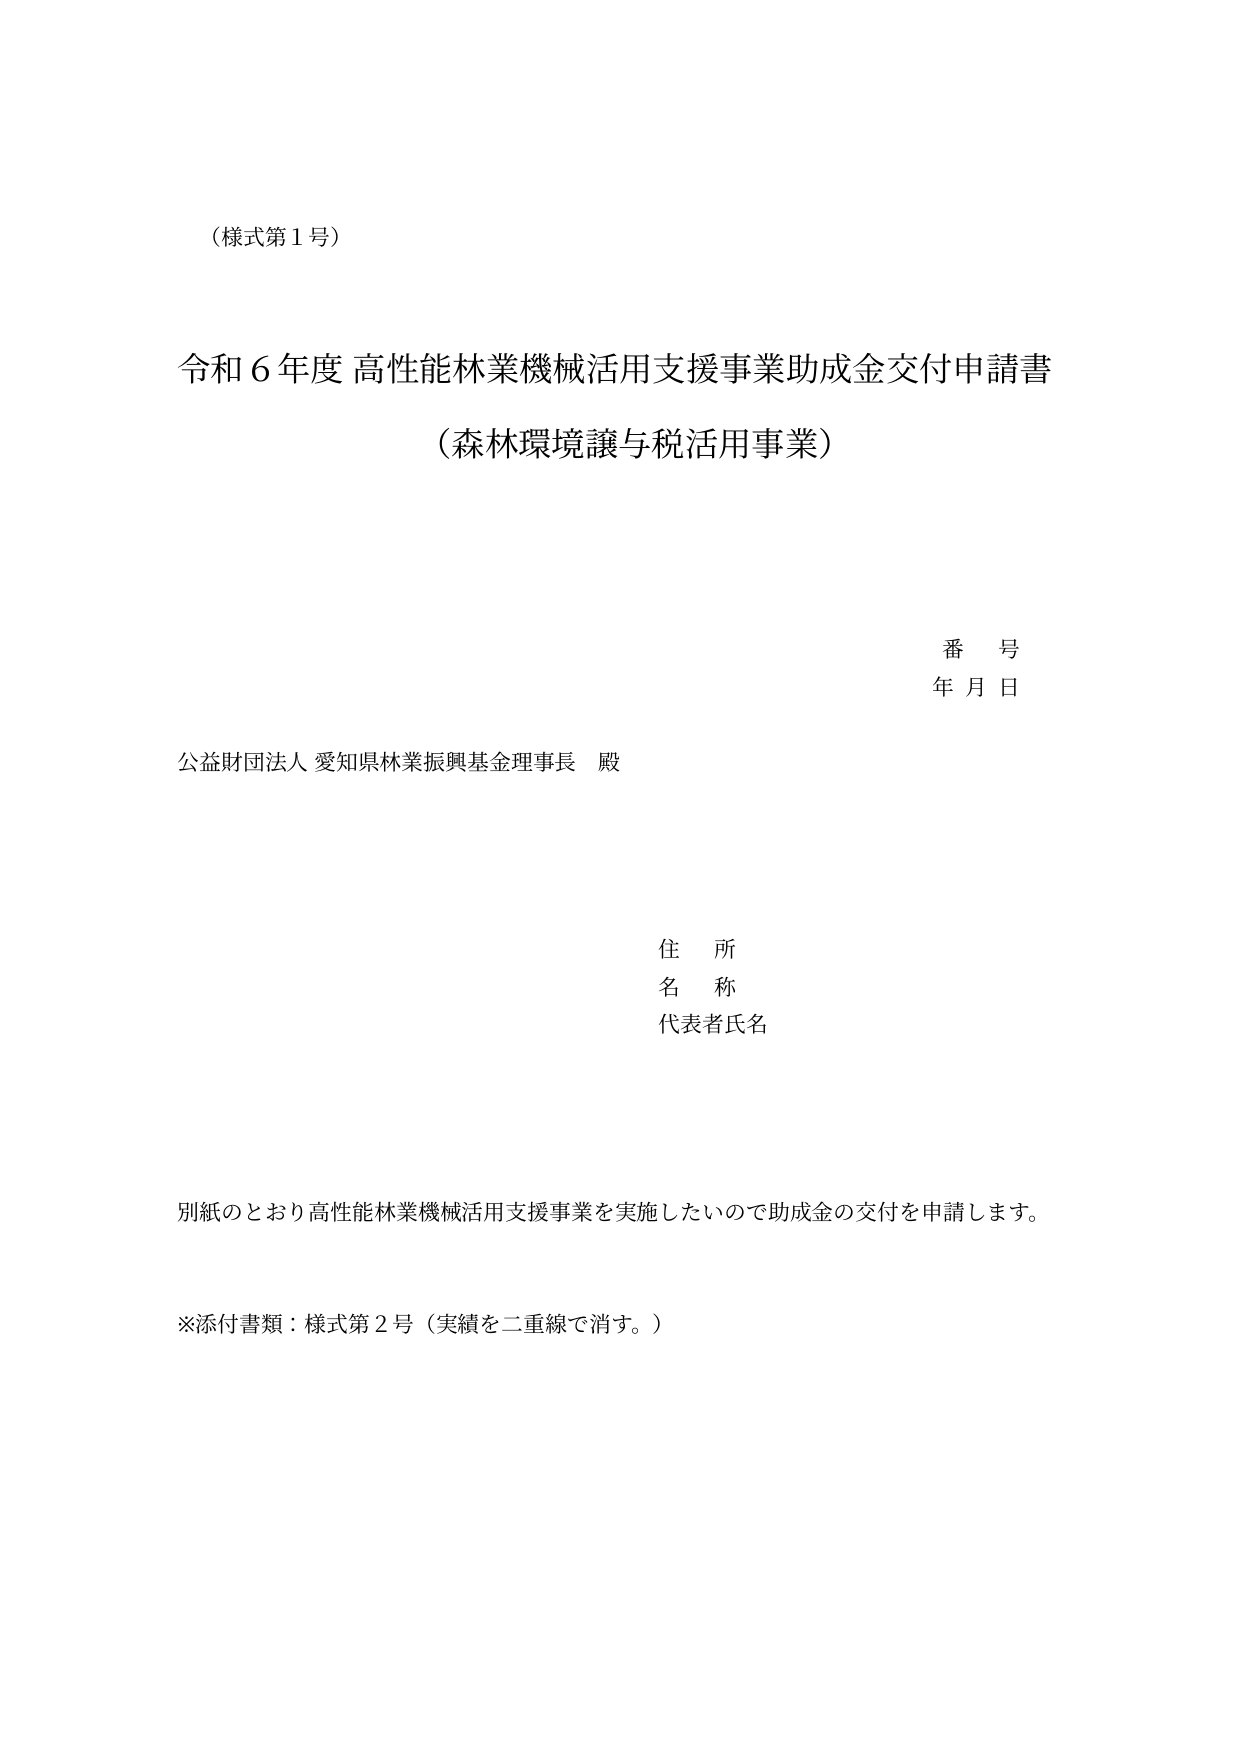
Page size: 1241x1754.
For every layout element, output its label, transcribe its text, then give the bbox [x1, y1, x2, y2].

text 年 月 日 [177, 667, 1020, 704]
text 別紙のとおり高性能林業機械活用支援事業を実施したいので助成金の交付を申請します。 [177, 1192, 1063, 1229]
text ※添付書類：様式第２号（実績を二重線で消す。） [177, 1304, 1063, 1342]
text （様式第１号） [177, 217, 1063, 254]
text 住 所 [177, 929, 1063, 967]
text 令和６年度 高性能林業機械活用支援事業助成金交付申請書 [177, 329, 1063, 404]
text （森林環境譲与税活用事業） [177, 404, 1063, 479]
text 名 称 [177, 967, 1063, 1004]
text 代表者氏名 [177, 1004, 1063, 1042]
text 番 号 [177, 629, 1020, 667]
text 公益財団法人 愛知県林業振興基金理事長 殿 [177, 742, 1063, 779]
